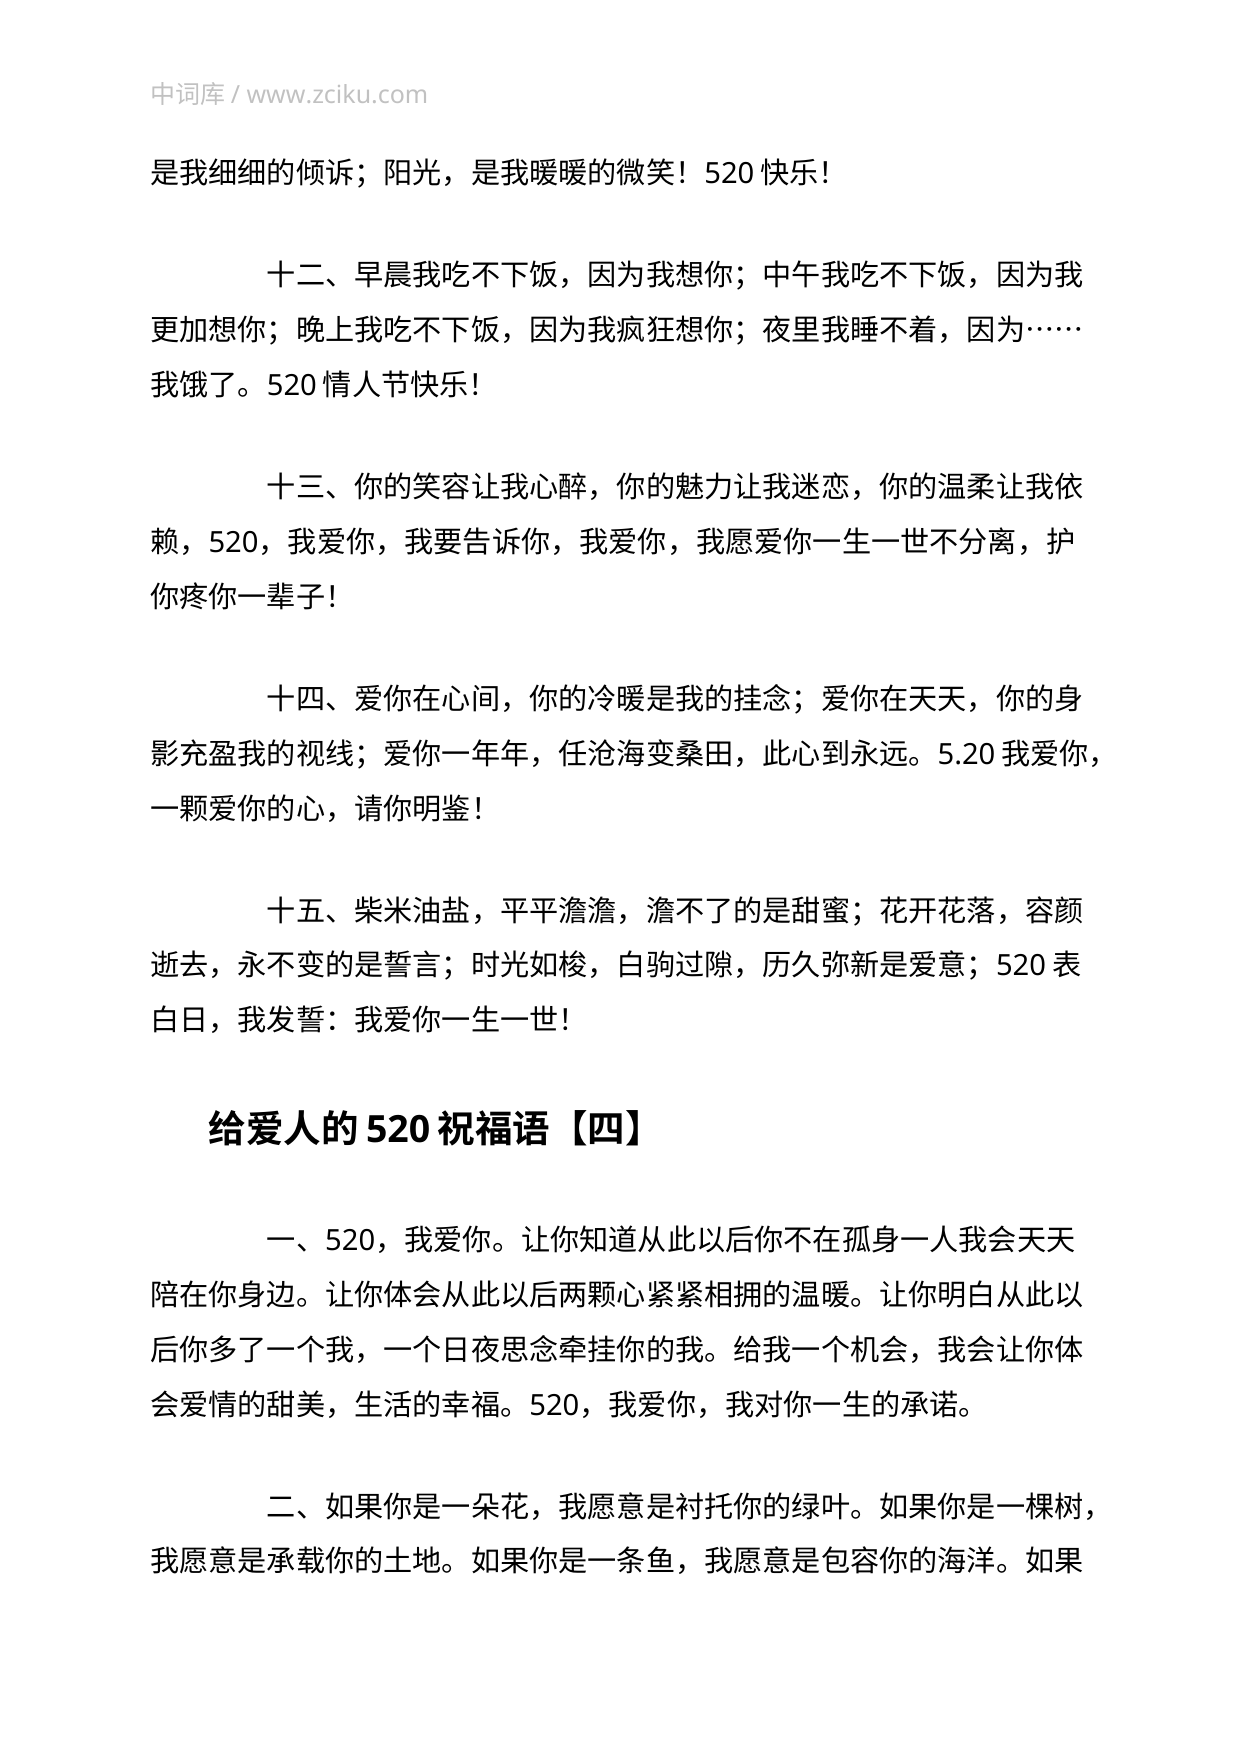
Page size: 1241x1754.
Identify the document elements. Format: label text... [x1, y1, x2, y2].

text 十三、你的笑容让我心醉，你的魅力让我迷恋，你的温柔让我依赖，520，我爱你，我要告诉你，我爱你，我愿爱你一生一世不分离，护你疼你一辈子！ [150, 464, 1090, 616]
text 十四、爱你在心间，你的冷暖是我的挂念；爱你在天天，你的身影充盈我的视线；爱你一年年，任沧海变桑田，此心到永远。5.20我爱你，一颗爱你的心，请你明鉴！ [150, 675, 1090, 828]
text 一、520，我爱你。让你知道从此以后你不在孤身一人我会天天陪在你身边。让你体会从此以后两颗心紧紧相拥的温暖。让你明白从此以后你多了一个我，一个日夜思念牵挂你的我。给我一个机会，我会让你体会爱情的甜美，生活的幸福。520，我爱你，我对你一生的承诺。 [150, 1216, 1090, 1423]
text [150, 150, 1090, 192]
text 十五、柴米油盐，平平澹澹，澹不了的是甜蜜；花开花落，容颜逝去，永不变的是誓言；时光如梭，白驹过隙，历久弥新是爱意；520表白日，我发誓：我爱你一生一世！ [150, 887, 1090, 1039]
text 十二、早晨我吃不下饭，因为我想你；中午我吃不下饭，因为我更加想你；晚上我吃不下饭，因为我疯狂想你；夜里我睡不着，因为……我饿了。520情人节快乐！ [150, 252, 1090, 404]
text 给爱人的520祝福语【四】 [150, 1099, 1090, 1153]
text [150, 1483, 1090, 1580]
